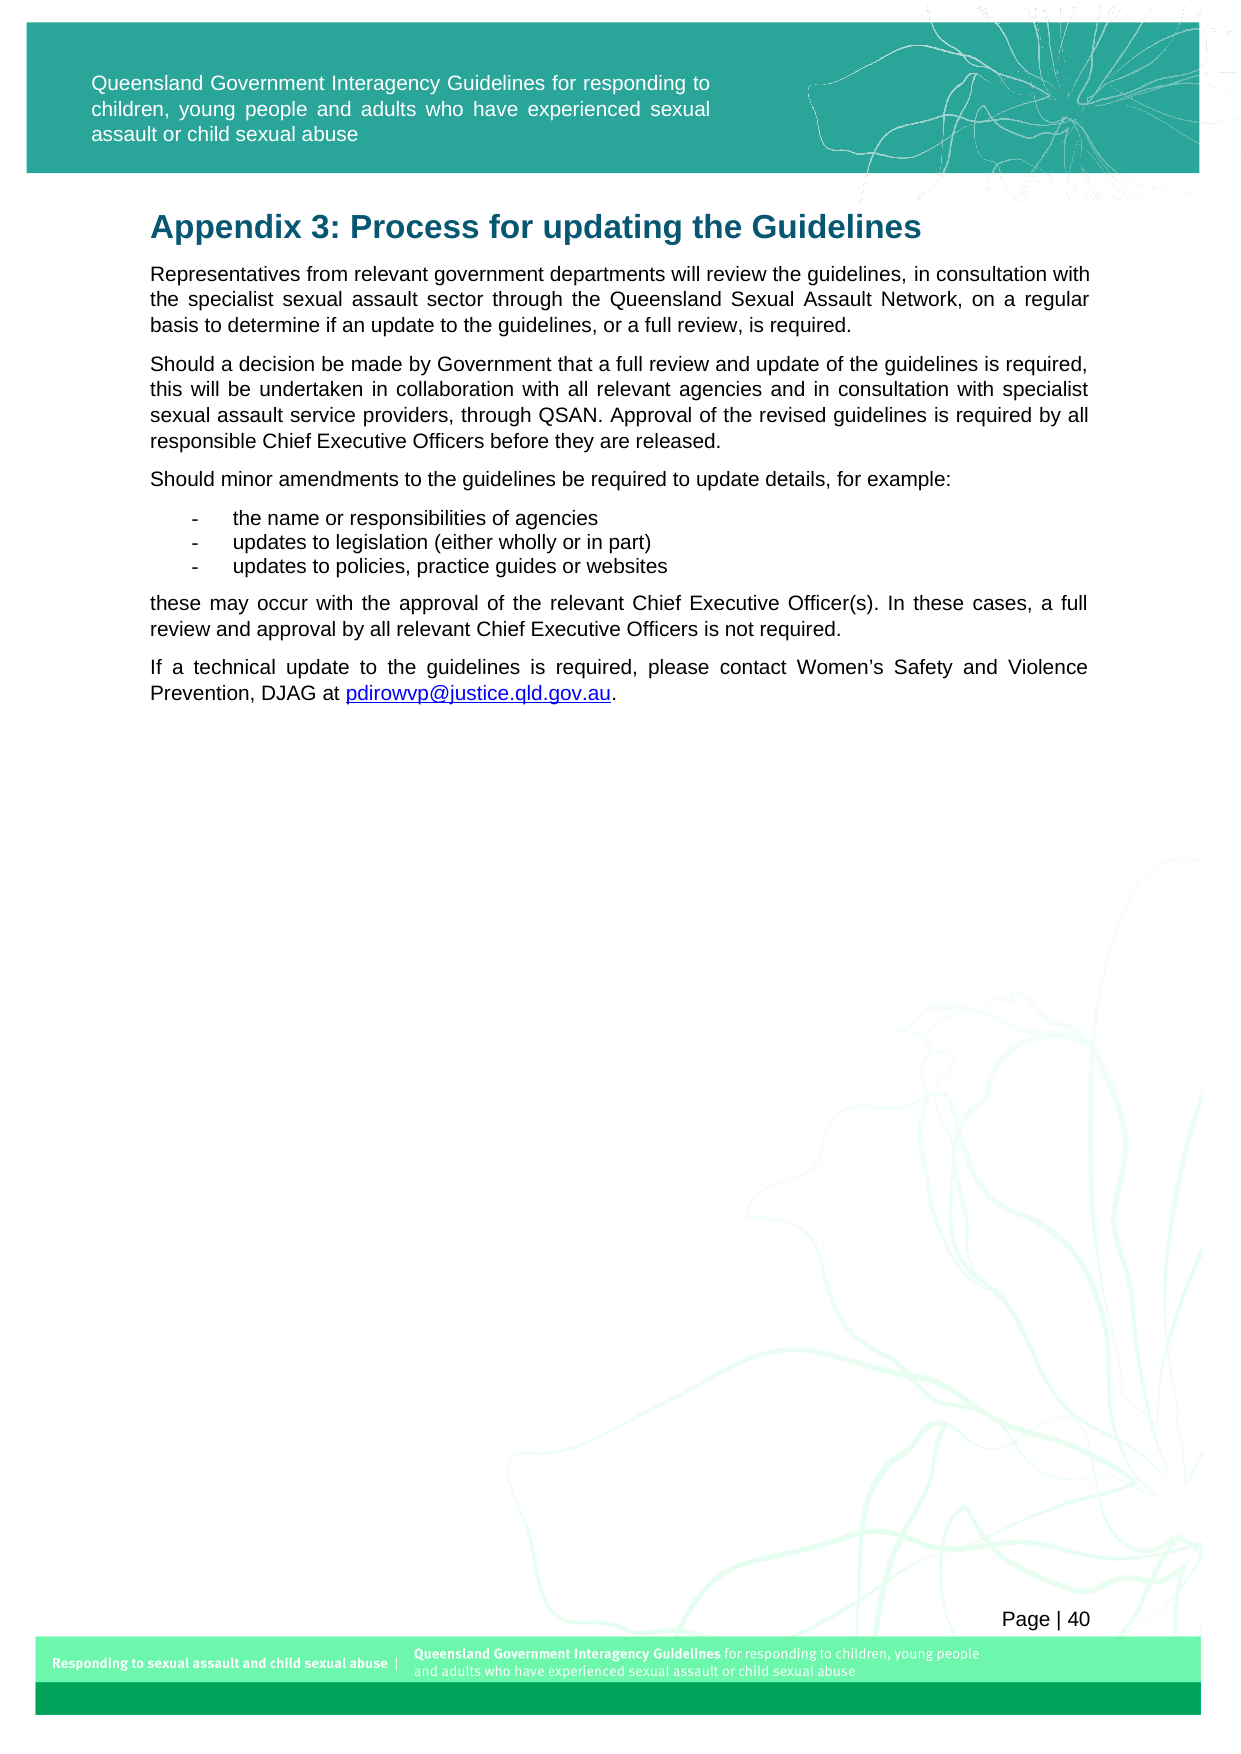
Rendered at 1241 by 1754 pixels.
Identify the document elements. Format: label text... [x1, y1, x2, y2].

text Representatives from relevant government departments will review the guidelines, in consultation with the specialist sexual assault sector through the Queensland Sexual Assault Network, on a regular basis to determine if an update to the guidelines, or a full review, is required. [150, 261, 1090, 337]
list the name or responsibilities of agencies [191, 506, 1090, 530]
text Should a decision be made by Government that a full review and update of the guidelines is required, this will be undertaken in collaboration with all relevant agencies and in consultation with specialist sexual assault service providers, through QSAN. Approval of the revised guidelines is required by all responsible Chief Executive Officers before they are released. [150, 351, 1090, 453]
text If a technical update to the guidelines is required, please contact Women’s Safety and Violence Prevention, DJAG at pdirowvp@justice.qld.gov.au. [150, 655, 1090, 704]
list updates to policies, practice guides or websites [191, 554, 1090, 578]
list updates to legislation (either wholly or in part) [191, 530, 1090, 554]
text these may occur with the approval of the relevant Chief Executive Officer(s). In these cases, a full review and approval by all relevant Chief Executive Officers is not required. [150, 591, 1090, 640]
picture [0, 3, 1241, 1751]
subtitle Appendix 3: Process for updating the Guidelines [150, 207, 1090, 246]
text Should minor amendments to the guidelines be required to update details, for example: [150, 467, 1090, 491]
